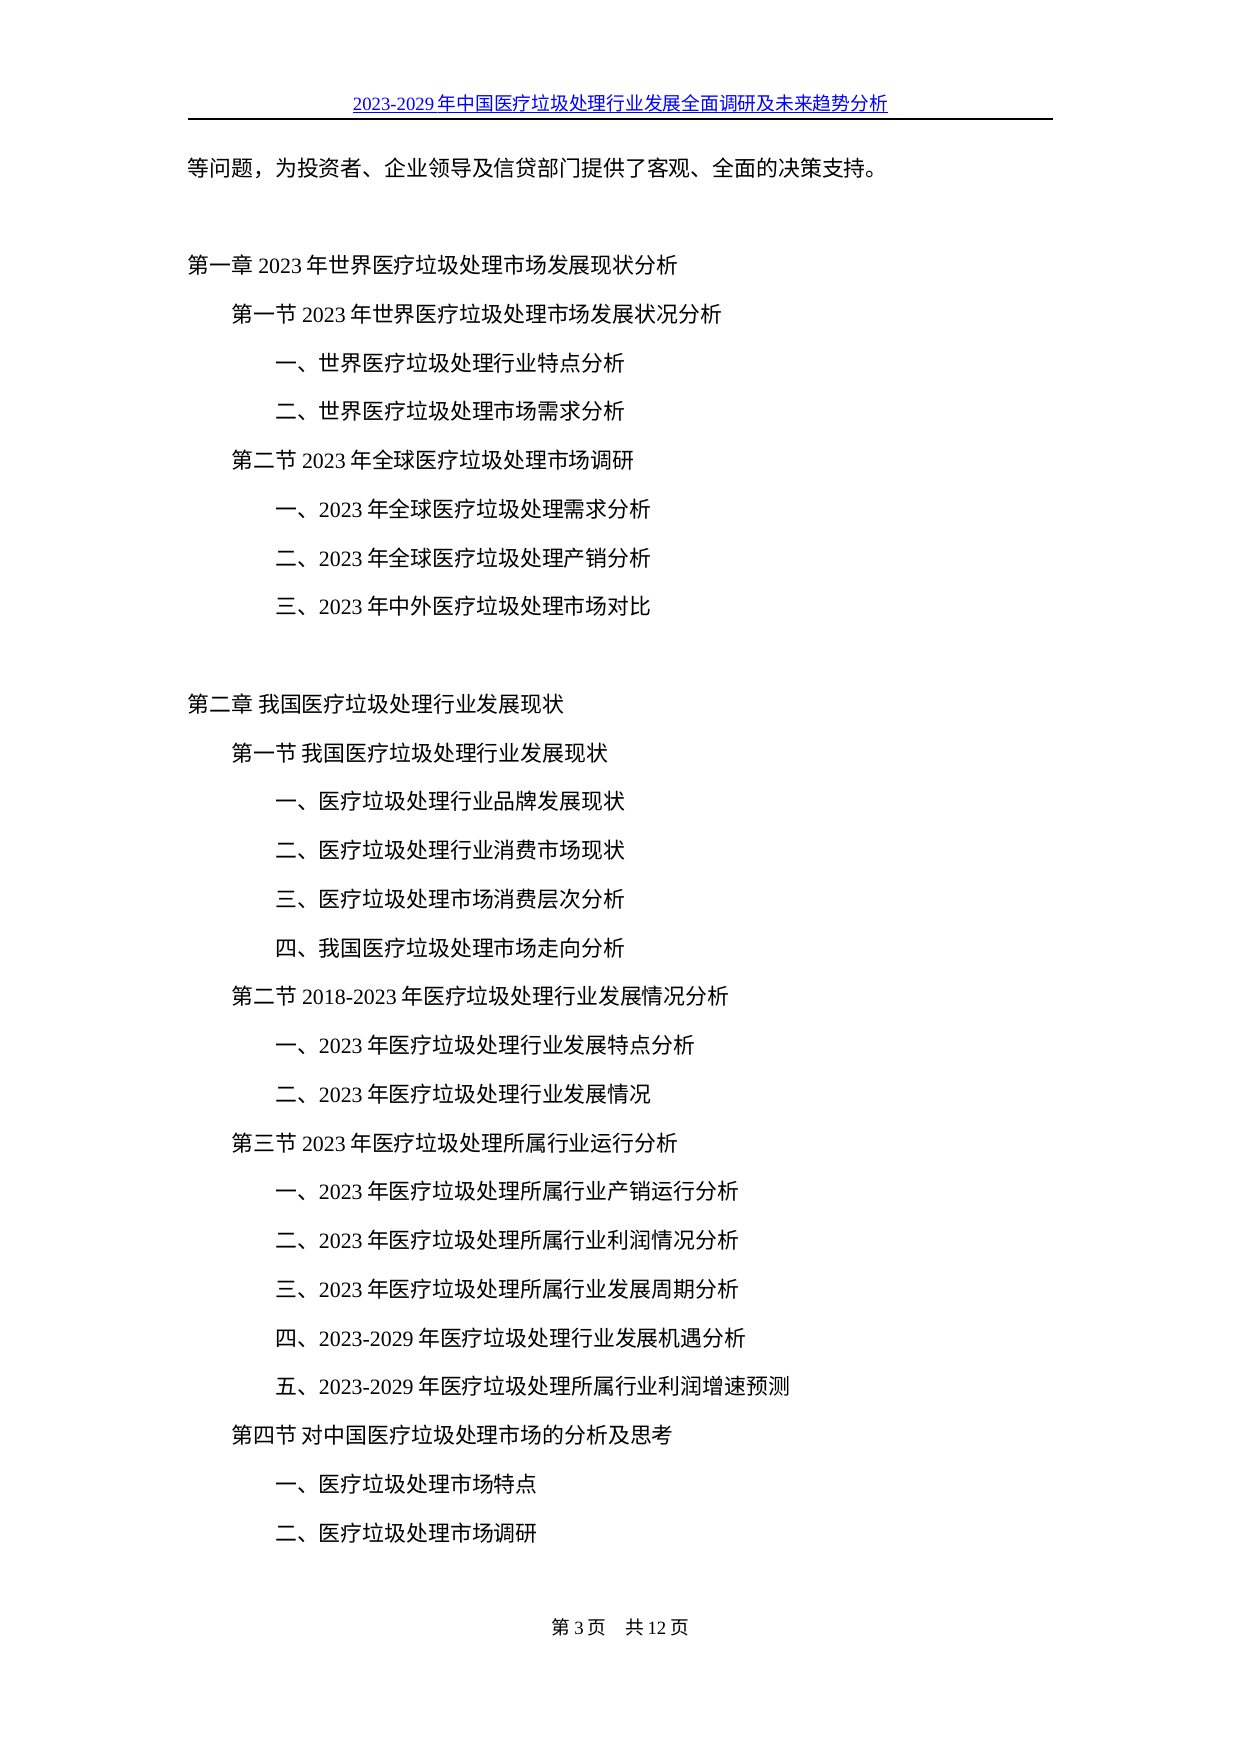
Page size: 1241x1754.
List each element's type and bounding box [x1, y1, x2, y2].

text [187, 150, 1053, 1548]
